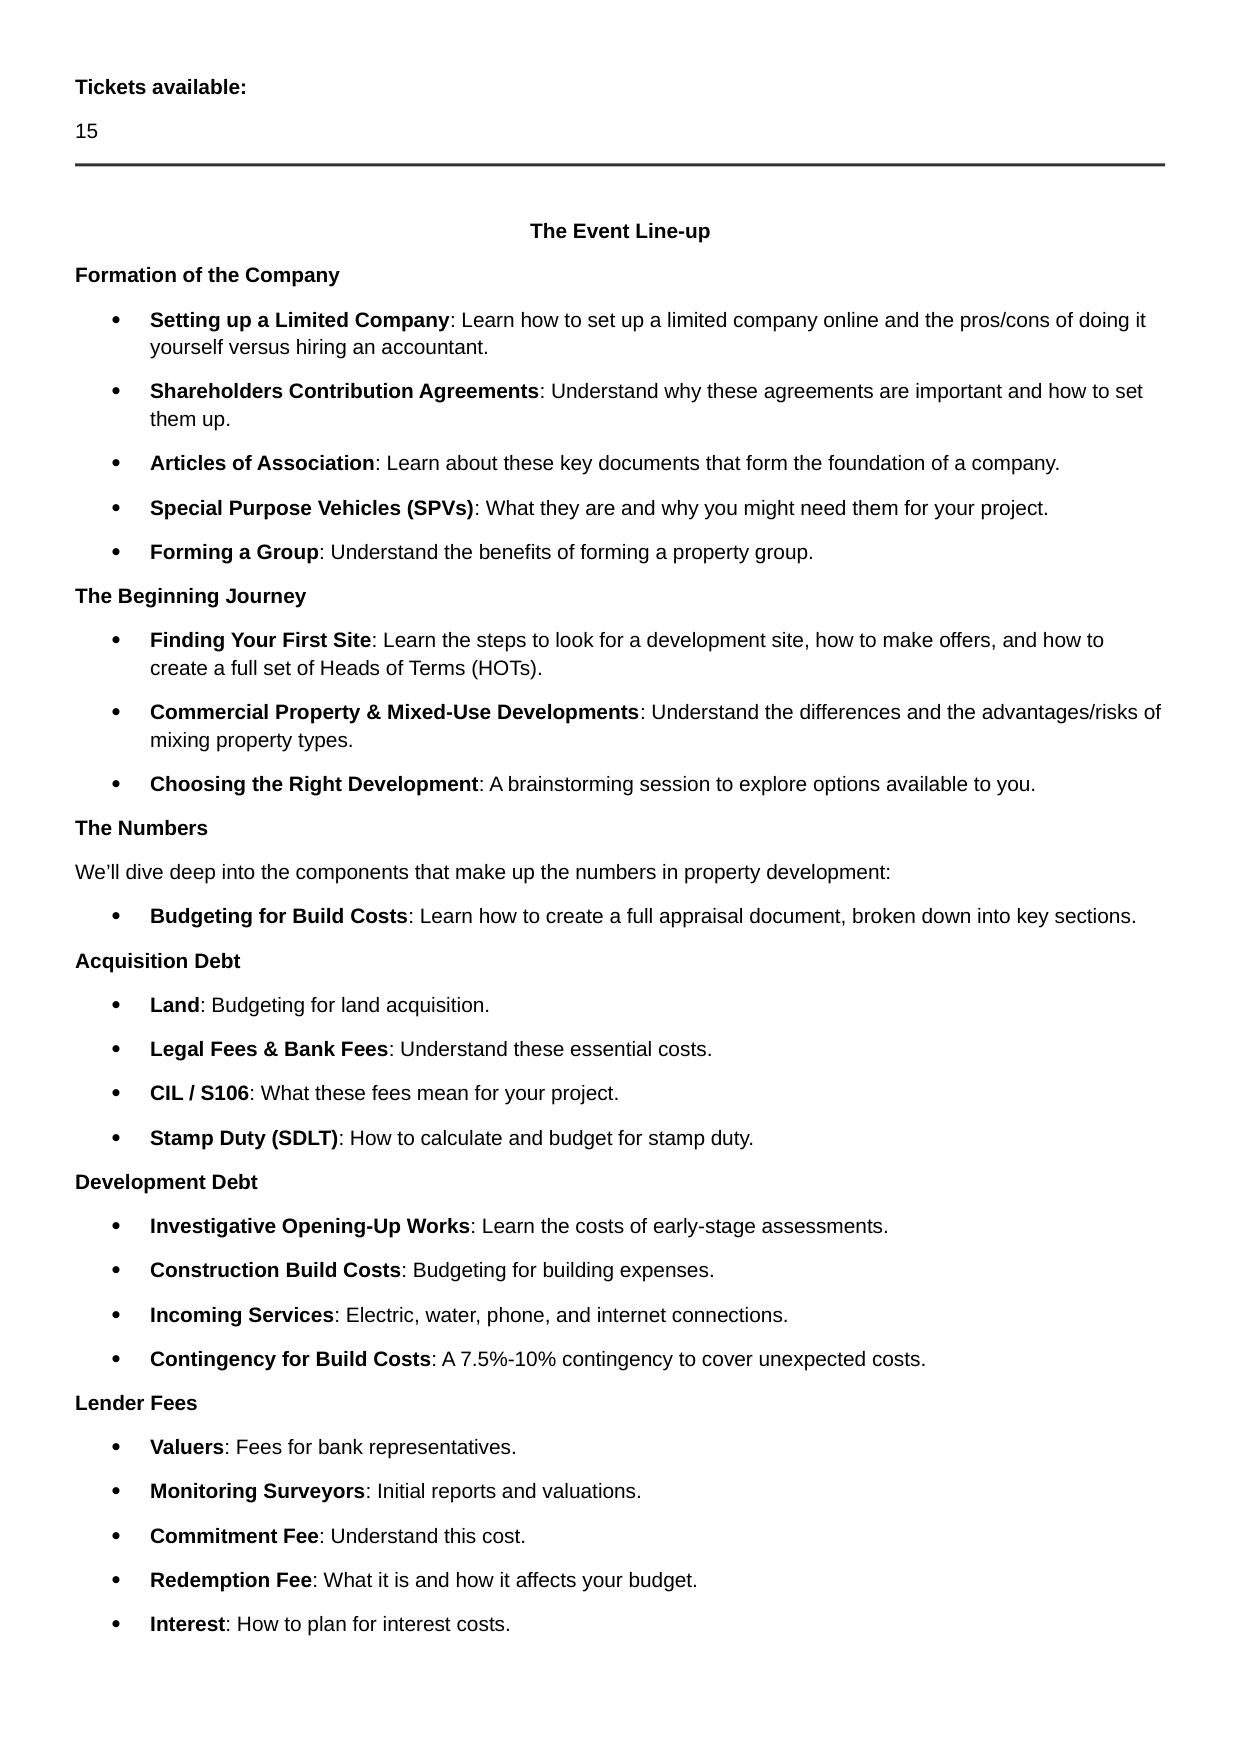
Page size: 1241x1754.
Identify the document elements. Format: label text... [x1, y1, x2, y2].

list Redemption Fee: What it is and how it affects your budget. [112, 1568, 1165, 1592]
list Choosing the Right Development: A brainstorming session to explore options available to you. [112, 772, 1165, 796]
list Articles of Association: Learn about these key documents that form the foundation of a company. [112, 451, 1165, 475]
list Stamp Duty (SDLT): How to calculate and budget for stamp duty. [112, 1125, 1165, 1149]
list Interest: How to plan for interest costs. [112, 1612, 1165, 1636]
list Monitoring Surveyors: Initial reports and valuations. [112, 1479, 1165, 1503]
list Shareholders Contribution Agreements: Understand why these agreements are important and how to set them up. [112, 379, 1165, 431]
list Commitment Fee: Understand this cost. [112, 1524, 1165, 1548]
text The Event Line-up [75, 219, 1165, 243]
text Formation of the Company [75, 263, 1165, 287]
list Investigative Opening-Up Works: Learn the costs of early-stage assessments. [112, 1214, 1165, 1238]
text The Numbers [75, 816, 1165, 840]
list Incoming Services: Electric, water, phone, and internet connections. [112, 1302, 1165, 1326]
list Commercial Property & Mixed-Use Developments: Understand the differences and the advantages/risks of mixing property types. [112, 700, 1165, 751]
list Contingency for Build Costs: A 7.5%-10% contingency to cover unexpected costs. [112, 1347, 1165, 1371]
text The Beginning Journey [75, 584, 1165, 608]
text 15 [75, 119, 1165, 143]
text Development Debt [75, 1170, 1165, 1194]
text Lender Fees [75, 1391, 1165, 1415]
list Budgeting for Build Costs: Learn how to create a full appraisal document, broken down into key sections. [112, 904, 1165, 928]
list CIL / S106: What these fees mean for your project. [112, 1081, 1165, 1105]
list Special Purpose Vehicles (SPVs): What they are and why you might need them for your project. [112, 495, 1165, 519]
list Valuers: Fees for bank representatives. [112, 1435, 1165, 1459]
text Acquisition Debt [75, 948, 1165, 972]
text Tickets available: [75, 75, 1165, 99]
list Forming a Group: Understand the benefits of forming a property group. [112, 539, 1165, 564]
list Land: Budgeting for land acquisition. [112, 993, 1165, 1017]
list Finding Your First Site: Learn the steps to look for a development site, how to make offers, and how to create a full set of Heads of Terms (HOTs). [112, 628, 1165, 679]
list Setting up a Limited Company: Learn how to set up a limited company online and the pros/cons of doing it yourself versus hiring an accountant. [112, 307, 1165, 359]
list Legal Fees & Bank Fees: Understand these essential costs. [112, 1037, 1165, 1061]
list Construction Build Costs: Budgeting for building expenses. [112, 1258, 1165, 1282]
text We’ll dive deep into the components that make up the numbers in property development: [75, 860, 1165, 884]
